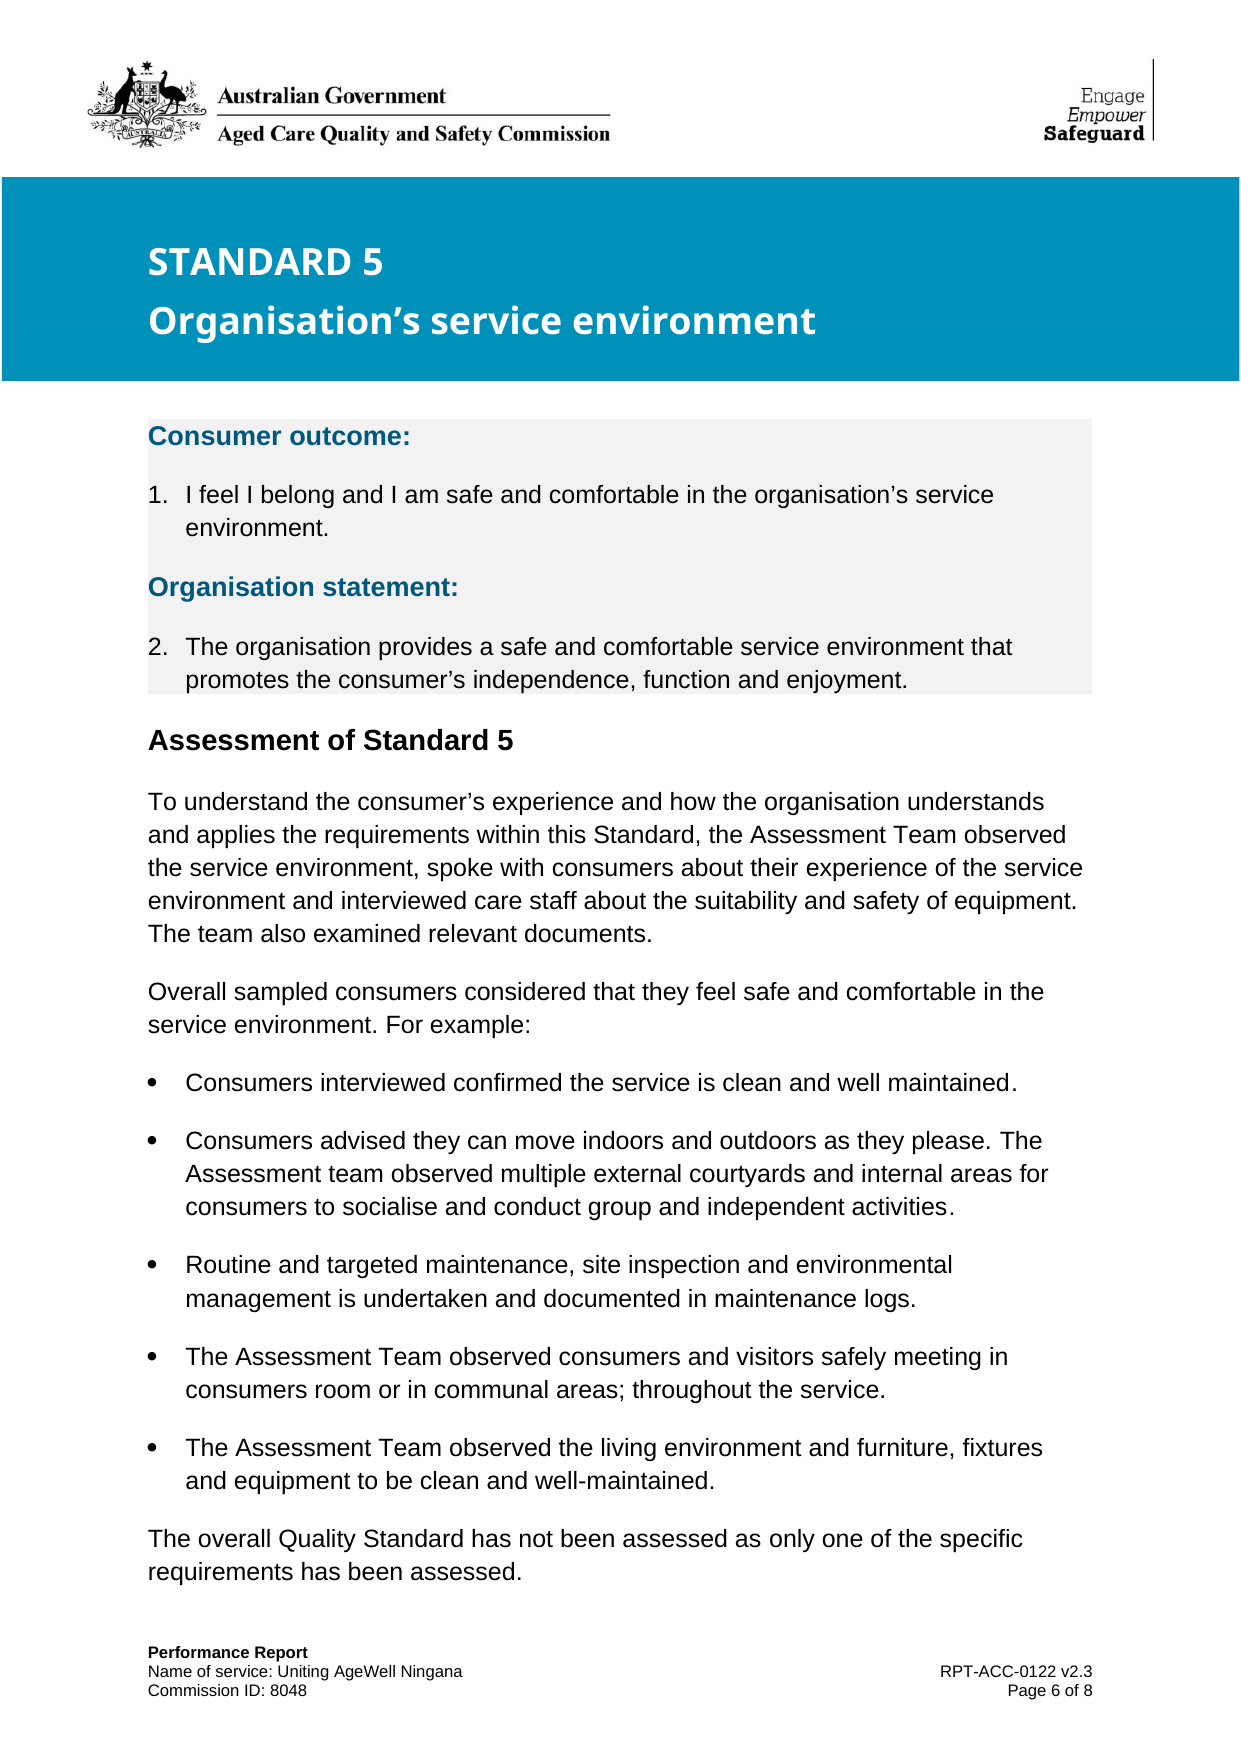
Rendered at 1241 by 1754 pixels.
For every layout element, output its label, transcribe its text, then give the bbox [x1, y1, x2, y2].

subtitle STANDARD 5 Organisation’s service environment [148, 236, 1092, 345]
list The organisation provides a safe and comfortable service environment that promotes the consumer’s independence, function and enjoyment. [148, 632, 1092, 694]
subtitle Consumer outcome: [148, 419, 1092, 451]
text The overall Quality Standard has not been assessed as only one of the specific requirements has been assessed. [148, 1524, 1092, 1586]
text To understand the consumer’s experience and how the organisation understands and applies the requirements within this Standard, the Assessment Team observed the service environment, spoke with consumers about their experience of the service environment and interviewed care staff about the suitability and safety of equipment. The team also examined relevant documents. [148, 787, 1092, 948]
subtitle Organisation statement: [148, 571, 1092, 603]
list The Assessment Team observed consumers and visitors safely meeting in consumers room or in communal areas; throughout the service. [148, 1342, 1092, 1403]
list I feel I belong and I am safe and comfortable in the organisation’s service environment. [148, 480, 1092, 542]
subtitle Assessment of Standard 5 [148, 723, 1092, 757]
picture [1, 0, 1241, 169]
list Consumers interviewed confirmed the service is clean and well maintained. [148, 1068, 1092, 1097]
list Consumers advised they can move indoors and outdoors as they please. The Assessment team observed multiple external courtyards and internal areas for consumers to socialise and conduct group and independent activities. [148, 1126, 1092, 1221]
text Overall sampled consumers considered that they feel safe and comfortable in the service environment. For example: [148, 977, 1092, 1039]
list The Assessment Team observed the living environment and furniture, fixtures and equipment to be clean and well-maintained. [148, 1433, 1092, 1494]
list Routine and targeted maintenance, site inspection and environmental management is undertaken and documented in maintenance logs. [148, 1250, 1092, 1312]
